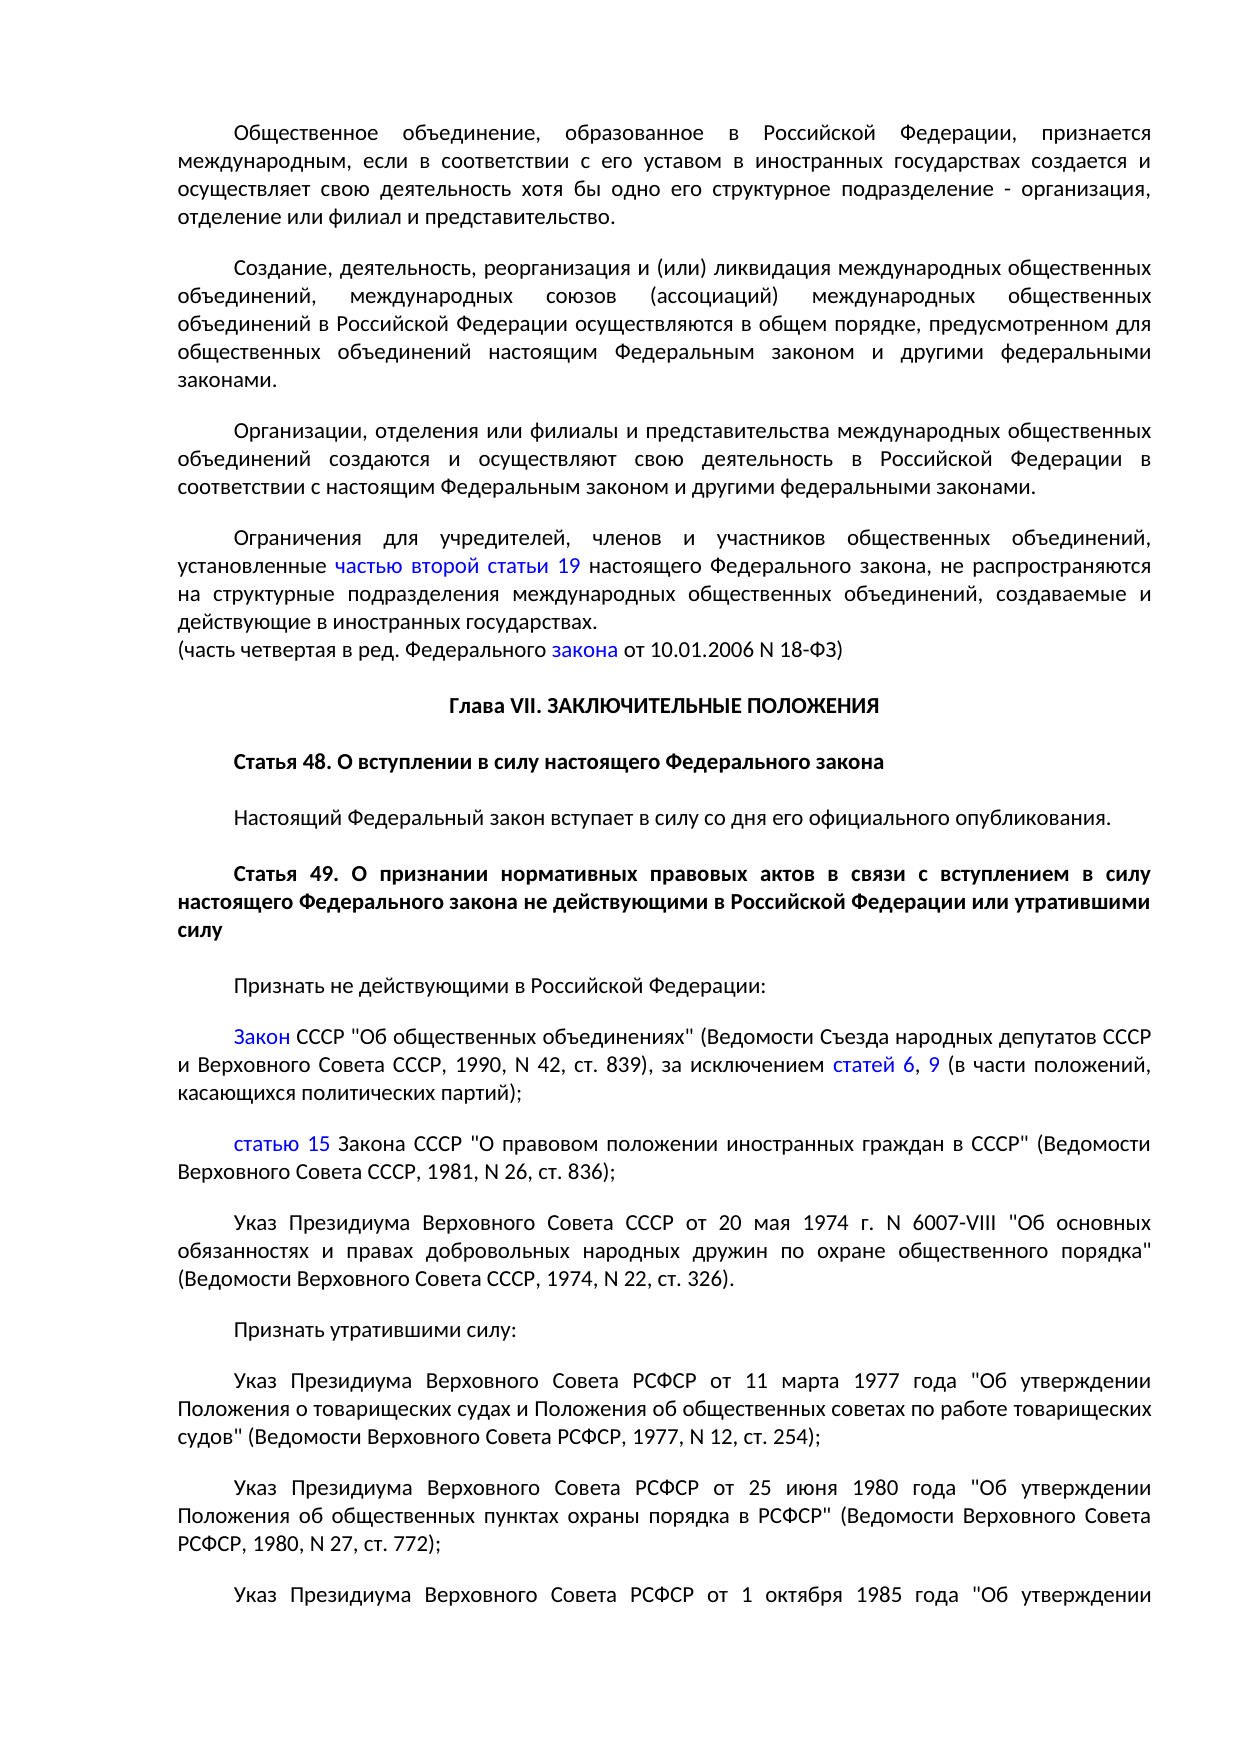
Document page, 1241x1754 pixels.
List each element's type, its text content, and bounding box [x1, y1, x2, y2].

text статью 15 Закона СССР "О правовом положении иностранных граждан в СССР" (Ведомости Верховного Совета СССР, 1981, N 26, ст. 836); [177, 1129, 1152, 1185]
text (часть четвертая в ред. Федерального закона от 10.01.2006 N 18-ФЗ) [177, 635, 1152, 663]
text Настоящий Федеральный закон вступает в силу со дня его официального опубликования. [177, 803, 1152, 831]
text Закон СССР "Об общественных объединениях" (Ведомости Съезда народных депутатов СССР и Верховного Совета СССР, 1990, N 42, ст. 839), за исключением статей 6, 9 (в части положений, касающихся политических партий); [177, 1022, 1152, 1106]
text Указ Президиума Верховного Совета РСФСР от 25 июня 1980 года "Об утверждении Положения об общественных пунктах охраны порядка в РСФСР" (Ведомости Верховного Совета РСФСР, 1980, N 27, ст. 772); [177, 1473, 1152, 1557]
text Общественное объединение, образованное в Российской Федерации, признается международным, если в соответствии с его уставом в иностранных государствах создается и осуществляет свою деятельность хотя бы одно его структурное подразделение - организация, отделение или филиал и представительство. [177, 118, 1152, 230]
text Указ Президиума Верховного Совета СССР от 20 мая 1974 г. N 6007-VIII "Об основных обязанностях и правах добровольных народных дружин по охране общественного порядка" (Ведомости Верховного Совета СССР, 1974, N 22, ст. 326). [177, 1208, 1152, 1292]
text Признать утратившими силу: [177, 1315, 1152, 1343]
title Глава VII. ЗАКЛЮЧИТЕЛЬНЫЕ ПОЛОЖЕНИЯ [177, 691, 1152, 719]
text Признать не действующими в Российской Федерации: [177, 971, 1152, 999]
title Статья 48. О вступлении в силу настоящего Федерального закона [177, 747, 1152, 775]
text Организации, отделения или филиалы и представительства международных общественных объединений создаются и осуществляют свою деятельность в Российской Федерации в соответствии с настоящим Федеральным законом и другими федеральными законами. [177, 416, 1152, 500]
text Ограничения для учредителей, членов и участников общественных объединений, установленные частью второй статьи 19 настоящего Федерального закона, не распространяются на структурные подразделения международных общественных объединений, создаваемые и действующие в иностранных государствах. [177, 523, 1152, 635]
text Указ Президиума Верховного Совета РСФСР от 11 марта 1977 года "Об утверждении Положения о товарищеских судах и Положения об общественных советах по работе товарищеских судов" (Ведомости Верховного Совета РСФСР, 1977, N 12, ст. 254); [177, 1366, 1152, 1450]
text Создание, деятельность, реорганизация и (или) ликвидация международных общественных объединений, международных союзов (ассоциаций) международных общественных объединений в Российской Федерации осуществляются в общем порядке, предусмотренном для общественных объединений настоящим Федеральным законом и другими федеральными законами. [177, 253, 1152, 393]
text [177, 1580, 1152, 1608]
title Статья 49. О признании нормативных правовых актов в связи с вступлением в силу настоящего Федерального закона не действующими в Российской Федерации или утратившими силу [177, 859, 1152, 943]
